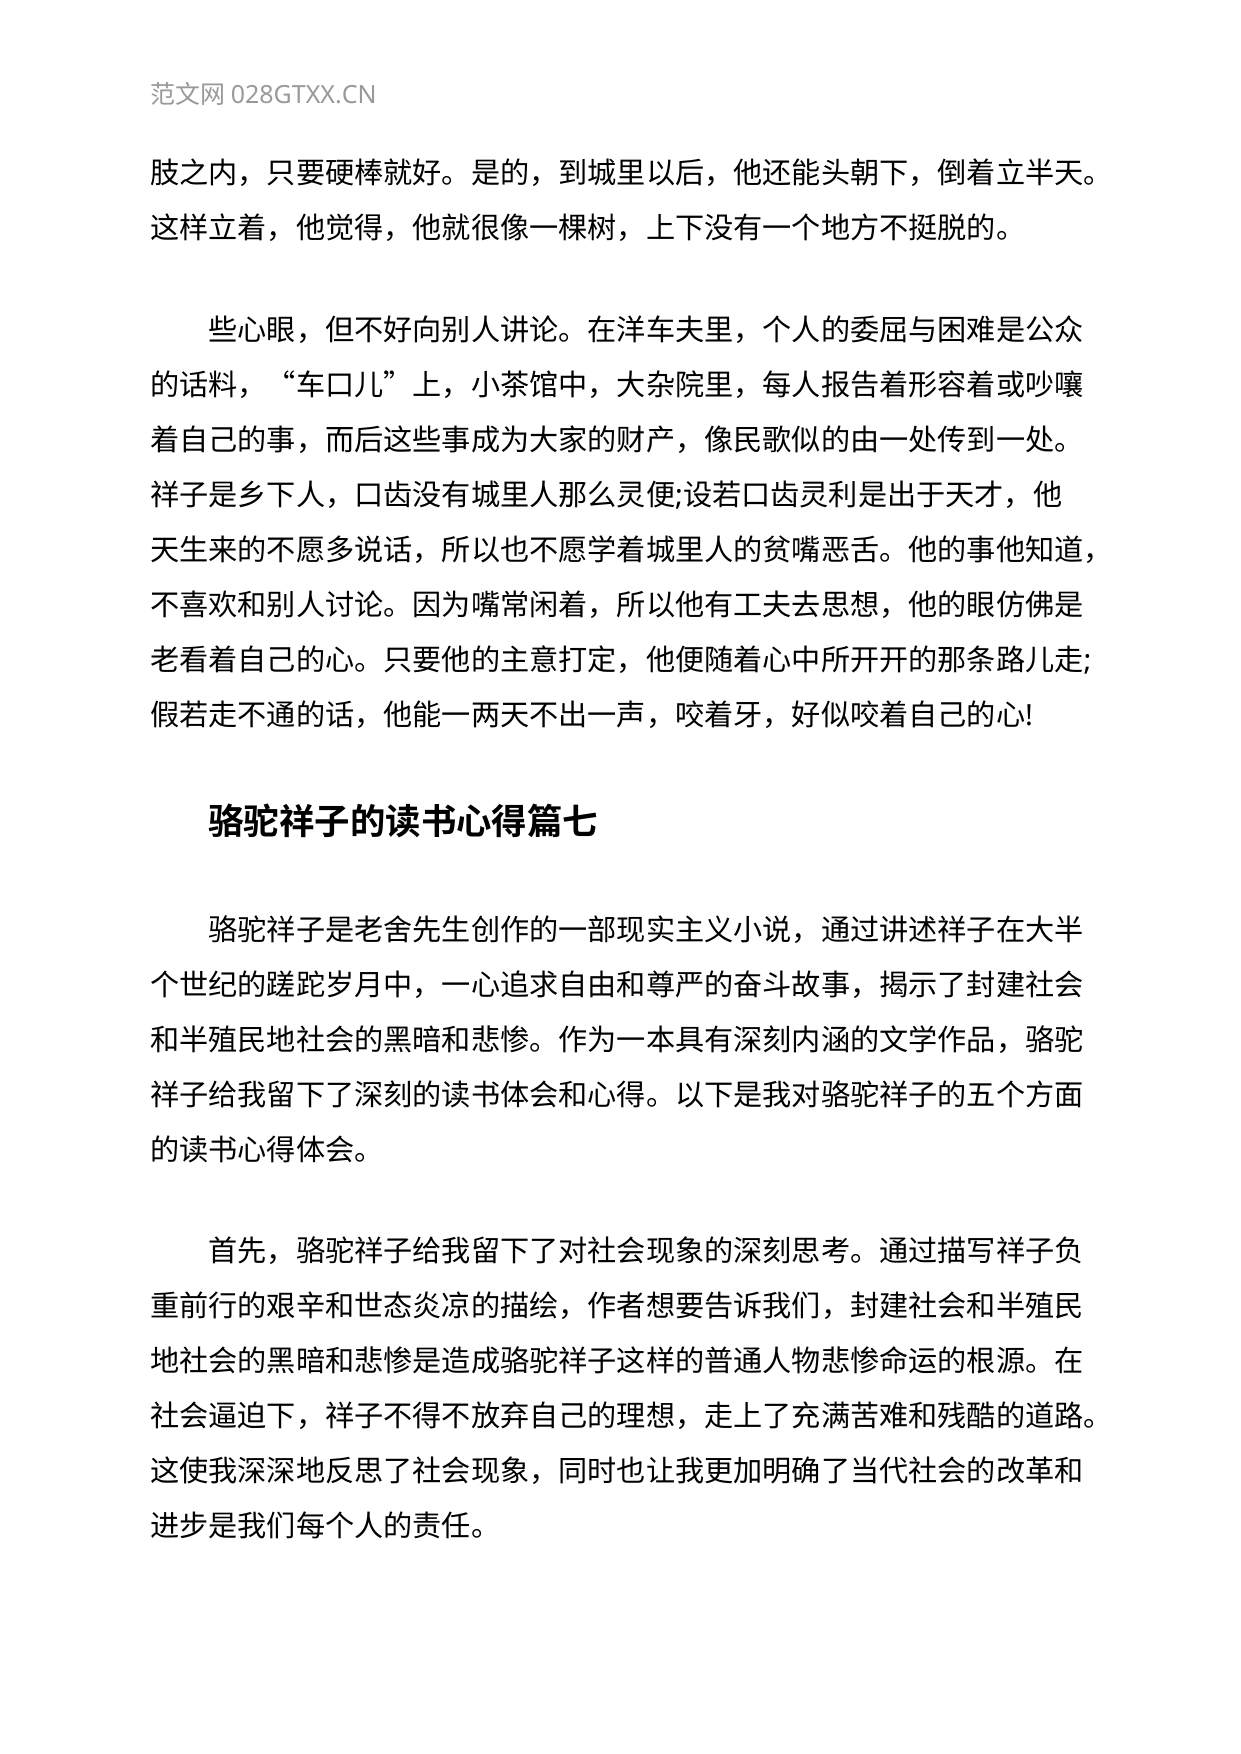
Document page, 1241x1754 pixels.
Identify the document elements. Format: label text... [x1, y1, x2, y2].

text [150, 150, 1090, 247]
text 骆驼祥子是老舍先生创作的一部现实主义小说，通过讲述祥子在大半个世纪的蹉跎岁月中，一心追求自由和尊严的奋斗故事，揭示了封建社会和半殖民地社会的黑暗和悲惨。作为一本具有深刻内涵的文学作品，骆驼祥子给我留下了深刻的读书体会和心得。以下是我对骆驼祥子的五个方面的读书心得体会。 [150, 907, 1090, 1168]
text 首先，骆驼祥子给我留下了对社会现象的深刻思考。通过描写祥子负重前行的艰辛和世态炎凉的描绘，作者想要告诉我们，封建社会和半殖民地社会的黑暗和悲惨是造成骆驼祥子这样的普通人物悲惨命运的根源。在社会逼迫下，祥子不得不放弃自己的理想，走上了充满苦难和残酷的道路。这使我深深地反思了社会现象，同时也让我更加明确了当代社会的改革和进步是我们每个人的责任。 [150, 1228, 1090, 1545]
text 骆驼祥子的读书心得篇七 [150, 793, 1090, 844]
text 些心眼，但不好向别人讲论。在洋车夫里，个人的委屈与困难是公众的话料，“车口儿”上，小茶馆中，大杂院里，每人报告着形容着或吵嚷着自己的事，而后这些事成为大家的财产，像民歌似的由一处传到一处。祥子是乡下人，口齿没有城里人那么灵便;设若口齿灵利是出于天才，他天生来的不愿多说话，所以也不愿学着城里人的贫嘴恶舌。他的事他知道，不喜欢和别人讨论。因为嘴常闲着，所以他有工夫去思想，他的眼仿佛是老看着自己的心。只要他的主意打定，他便随着心中所开开的那条路儿走;假若走不通的话，他能一两天不出一声，咬着牙，好似咬着自己的心! [150, 307, 1090, 733]
